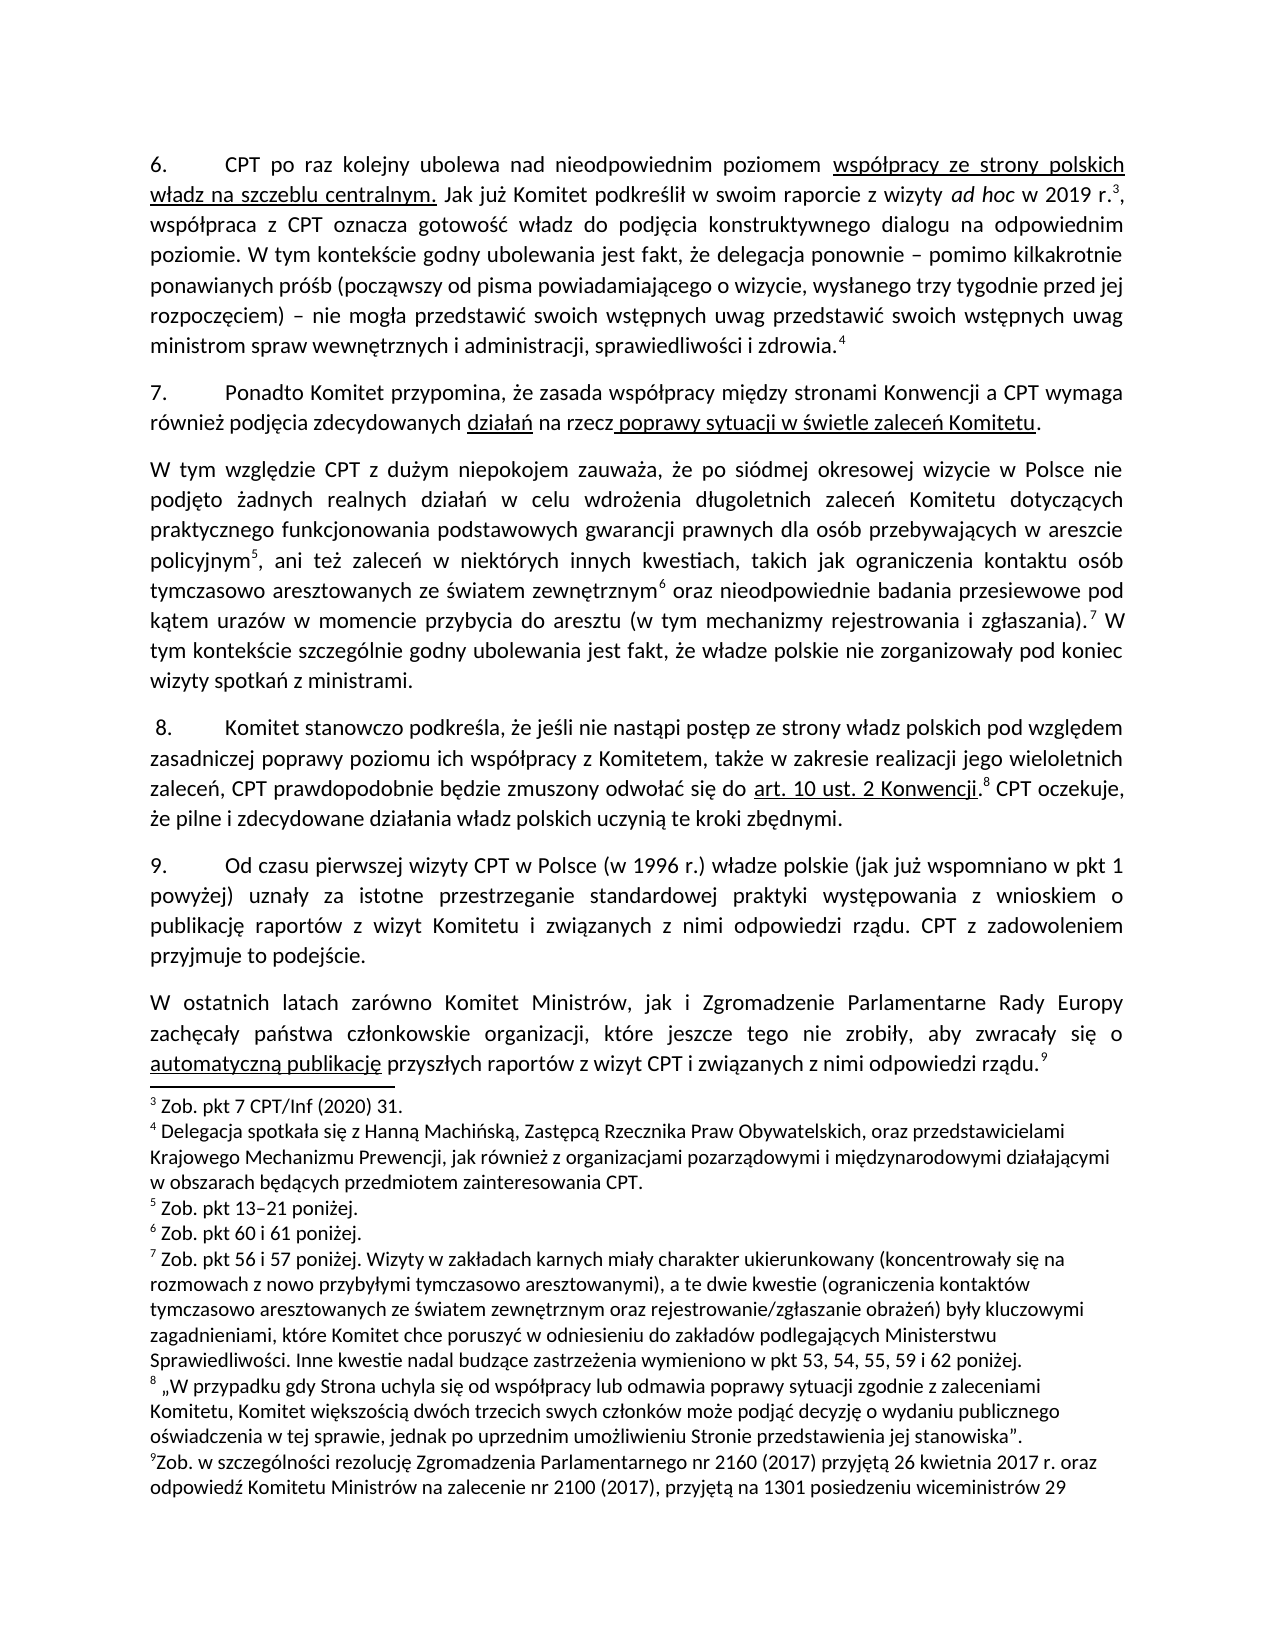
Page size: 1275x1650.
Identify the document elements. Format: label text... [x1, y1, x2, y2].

text 9. Od czasu pierwszej wizyty CPT w Polsce (w 1996 r.) władze polskie (jak już wspomniano w pkt 1 powyżej) uznały za istotne przestrzeganie standardowej praktyki występowania z wnioskiem o publikację raportów z wizyt Komitetu i związanych z nimi odpowiedzi rządu. CPT z zadowoleniem przyjmuje to podejście. [150, 851, 1125, 970]
text 6. CPT po raz kolejny ubolewa nad nieodpowiednim poziomem współpracy ze strony polskich władz na szczeblu centralnym. Jak już Komitet podkreślił w swoim raporcie z wizyty ad hoc w 2019 r., współpraca z CPT oznacza gotowość władz do podjęcia konstruktywnego dialogu na odpowiednim poziomie. W tym kontekście godny ubolewania jest fakt, że delegacja ponownie – pomimo kilkakrotnie ponawianych próśb (począwszy od pisma powiadamiającego o wizycie, wysłanego trzy tygodnie przed jej rozpoczęciem) – nie mogła przedstawić swoich wstępnych uwag przedstawić swoich wstępnych uwag ministrom spraw wewnętrznych i administracji, sprawiedliwości i zdrowia. [150, 150, 1125, 359]
text W tym względzie CPT z dużym niepokojem zauważa, że po siódmej okresowej wizycie w Polsce nie podjęto żadnych realnych działań w celu wdrożenia długoletnich zaleceń Komitetu dotyczących praktycznego funkcjonowania podstawowych gwarancji prawnych dla osób przebywających w areszcie policyjnym, ani też zaleceń w niektórych innych kwestiach, takich jak ograniczenia kontaktu osób tymczasowo aresztowanych ze światem zewnętrznym oraz nieodpowiednie badania przesiewowe pod kątem urazów w momencie przybycia do aresztu (w tym mechanizmy rejestrowania i zgłaszania). W tym kontekście szczególnie godny ubolewania jest fakt, że władze polskie nie zorganizowały pod koniec wizyty spotkań z ministrami. [150, 455, 1125, 695]
text 7. Ponadto Komitet przypomina, że zasada współpracy między stronami Konwencji a CPT wymaga również podjęcia zdecydowanych działań na rzecz poprawy sytuacji w świetle zaleceń Komitetu. [150, 378, 1125, 436]
text W ostatnich latach zarówno Komitet Ministrów, jak i Zgromadzenie Parlamentarne Rady Europy zachęcały państwa członkowskie organizacji, które jeszcze tego nie zrobiły, aby zwracały się o automatyczną publikację przyszłych raportów z wizyt CPT i związanych z nimi odpowiedzi rządu. [150, 988, 1125, 1077]
text 8. Komitet stanowczo podkreśla, że jeśli nie nastąpi postęp ze strony władz polskich pod względem zasadniczej poprawy poziomu ich współpracy z Komitetem, także w zakresie realizacji jego wieloletnich zaleceń, CPT prawdopodobnie będzie zmuszony odwołać się do art. 10 ust. 2 Konwencji. CPT oczekuje, że pilne i zdecydowane działania władz polskich uczynią te kroki zbędnymi. [150, 713, 1125, 832]
